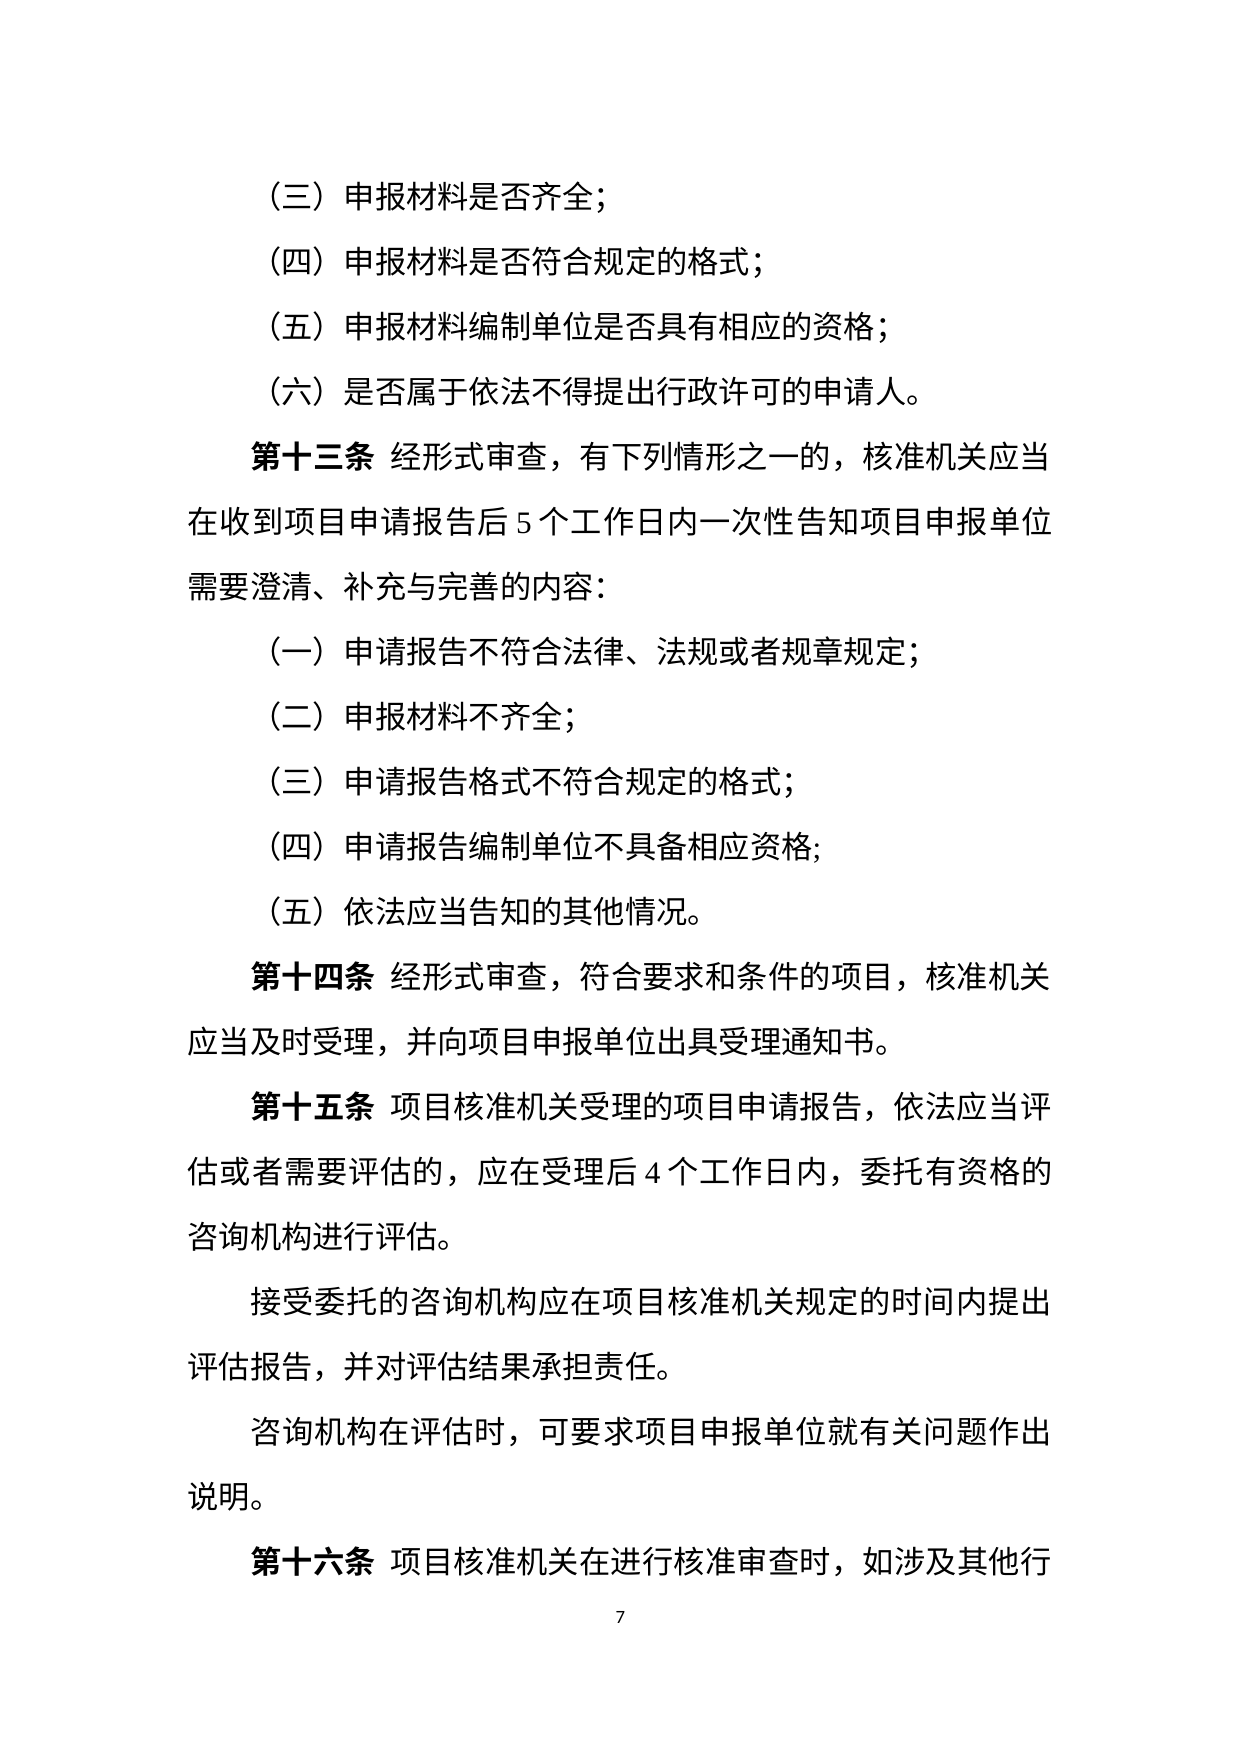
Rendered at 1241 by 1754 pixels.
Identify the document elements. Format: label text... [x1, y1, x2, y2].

text 接受委托的咨询机构应在项目核准机关规定的时间内提出评估报告，并对评估结果承担责任。 [187, 1267, 1053, 1397]
text 第十四条 经形式审查，符合要求和条件的项目，核准机关应当及时受理，并向项目申报单位出具受理通知书。 [187, 942, 1053, 1072]
text （三）申报材料是否齐全； [187, 162, 1053, 227]
text （三）申请报告格式不符合规定的格式； [187, 747, 1053, 812]
text 咨询机构在评估时，可要求项目申报单位就有关问题作出说明。 [187, 1397, 1053, 1527]
text （四）申请报告编制单位不具备相应资格; [187, 812, 1053, 877]
text （六）是否属于依法不得提出行政许可的申请人。 [187, 357, 1053, 422]
text （五）依法应当告知的其他情况。 [187, 877, 1053, 942]
text 第十三条 经形式审查，有下列情形之一的，核准机关应当在收到项目申请报告后5个工作日内一次性告知项目申报单位需要澄清、补充与完善的内容： [187, 422, 1053, 617]
text （四）申报材料是否符合规定的格式； [187, 227, 1053, 292]
text 第十五条 项目核准机关受理的项目申请报告，依法应当评估或者需要评估的，应在受理后4个工作日内，委托有资格的咨询机构进行评估。 [187, 1072, 1053, 1267]
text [187, 1527, 1053, 1592]
text （五）申报材料编制单位是否具有相应的资格； [187, 292, 1053, 357]
text （二）申报材料不齐全； [187, 682, 1053, 747]
text （一）申请报告不符合法律、法规或者规章规定； [187, 617, 1053, 682]
